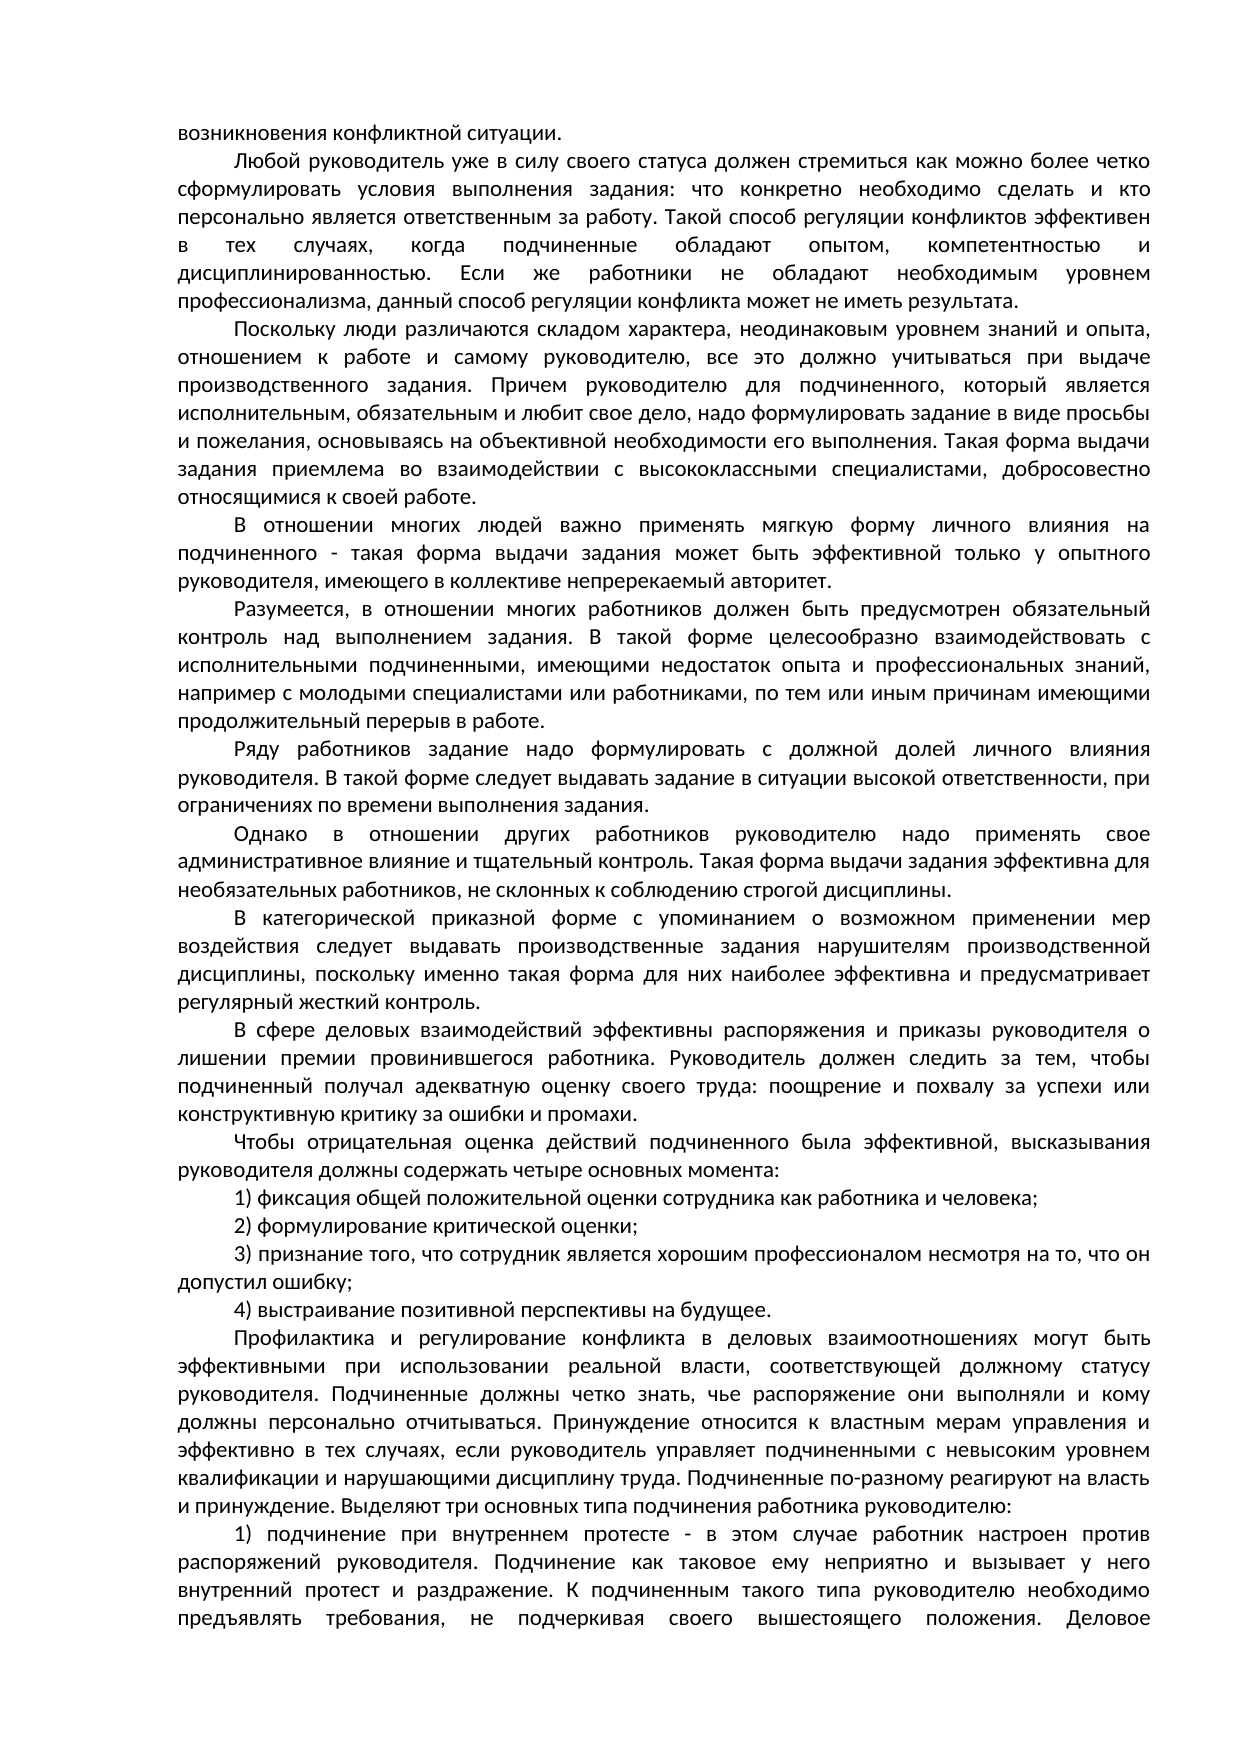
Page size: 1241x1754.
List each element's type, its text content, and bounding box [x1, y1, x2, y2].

text Поскольку люди различаются складом характера, неодинаковым уровнем знаний и опыта, отношением к работе и самому руководителю, все это должно учитываться при выдаче производственного задания. Причем руководителю для подчиненного, который является исполнительным, обязательным и любит свое дело, надо формулировать задание в виде просьбы и пожелания, основываясь на объективной необходимости его выполнения. Такая форма выдачи задания приемлема во взаимодействии с высококлассными специалистами, добросовестно относящимися к своей работе. [177, 314, 1152, 510]
text 1) фиксация общей положительной оценки сотрудника как работника и человека; [177, 1183, 1152, 1211]
text Разумеется, в отношении многих работников должен быть предусмотрен обязательный контроль над выполнением задания. В такой форме целесообразно взаимодействовать с исполнительными подчиненными, имеющими недостаток опыта и профессиональных знаний, например с молодыми специалистами или работниками, по тем или иным причинам имеющими продолжительный перерыв в работе. [177, 594, 1152, 734]
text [177, 1519, 1152, 1631]
text В категорической приказной форме с упоминанием о возможном применении мер воздействия следует выдавать производственные задания нарушителям производственной дисциплины, поскольку именно такая форма для них наиболее эффективна и предусматривает регулярный жесткий контроль. [177, 903, 1152, 1015]
text Профилактика и регулирование конфликта в деловых взаимоотношениях могут быть эффективными при использовании реальной власти, соответствующей должному статусу руководителя. Подчиненные должны четко знать, чье распоряжение они выполняли и кому должны персонально отчитываться. Принуждение относится к властным мерам управления и эффективно в тех случаях, если руководитель управляет подчиненными с невысоким уровнем квалификации и нарушающими дисциплину труда. Подчиненные по-разному реагируют на власть и принуждение. Выделяют три основных типа подчинения работника руководителю: [177, 1323, 1152, 1519]
text 4) выстраивание позитивной перспективы на будущее. [177, 1295, 1152, 1323]
text 2) формулирование критической оценки; [177, 1211, 1152, 1239]
text В сфере деловых взаимодействий эффективны распоряжения и приказы руководителя о лишении премии провинившегося работника. Руководитель должен следить за тем, чтобы подчиненный получал адекватную оценку своего труда: поощрение и похвалу за успехи или конструктивную критику за ошибки и промахи. [177, 1015, 1152, 1127]
text Чтобы отрицательная оценка действий подчиненного была эффективной, высказывания руководителя должны содержать четыре основных момента: [177, 1127, 1152, 1183]
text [177, 118, 1152, 146]
text В отношении многих людей важно применять мягкую форму личного влияния на подчиненного - такая форма выдачи задания может быть эффективной только у опытного руководителя, имеющего в коллективе непререкаемый авторитет. [177, 510, 1152, 594]
text 3) признание того, что сотрудник является хорошим профессионалом несмотря на то, что он допустил ошибку; [177, 1239, 1152, 1295]
text Любой руководитель уже в силу своего статуса должен стремиться как можно более четко сформулировать условия выполнения задания: что конкретно необходимо сделать и кто персонально является ответственным за работу. Такой способ регуляции конфликтов эффективен в тех случаях, когда подчиненные обладают опытом, компетентностью и дисциплинированностью. Если же работники не обладают необходимым уровнем профессионализма, данный способ регуляции конфликта может не иметь результата. [177, 146, 1152, 314]
text Ряду работников задание надо формулировать с должной долей личного влияния руководителя. В такой форме следует выдавать задание в ситуации высокой ответственности, при ограничениях по времени выполнения задания. [177, 734, 1152, 819]
text Однако в отношении других работников руководителю надо применять свое административное влияние и тщательный контроль. Такая форма выдачи задания эффективна для необязательных работников, не склонных к соблюдению строгой дисциплины. [177, 819, 1152, 903]
